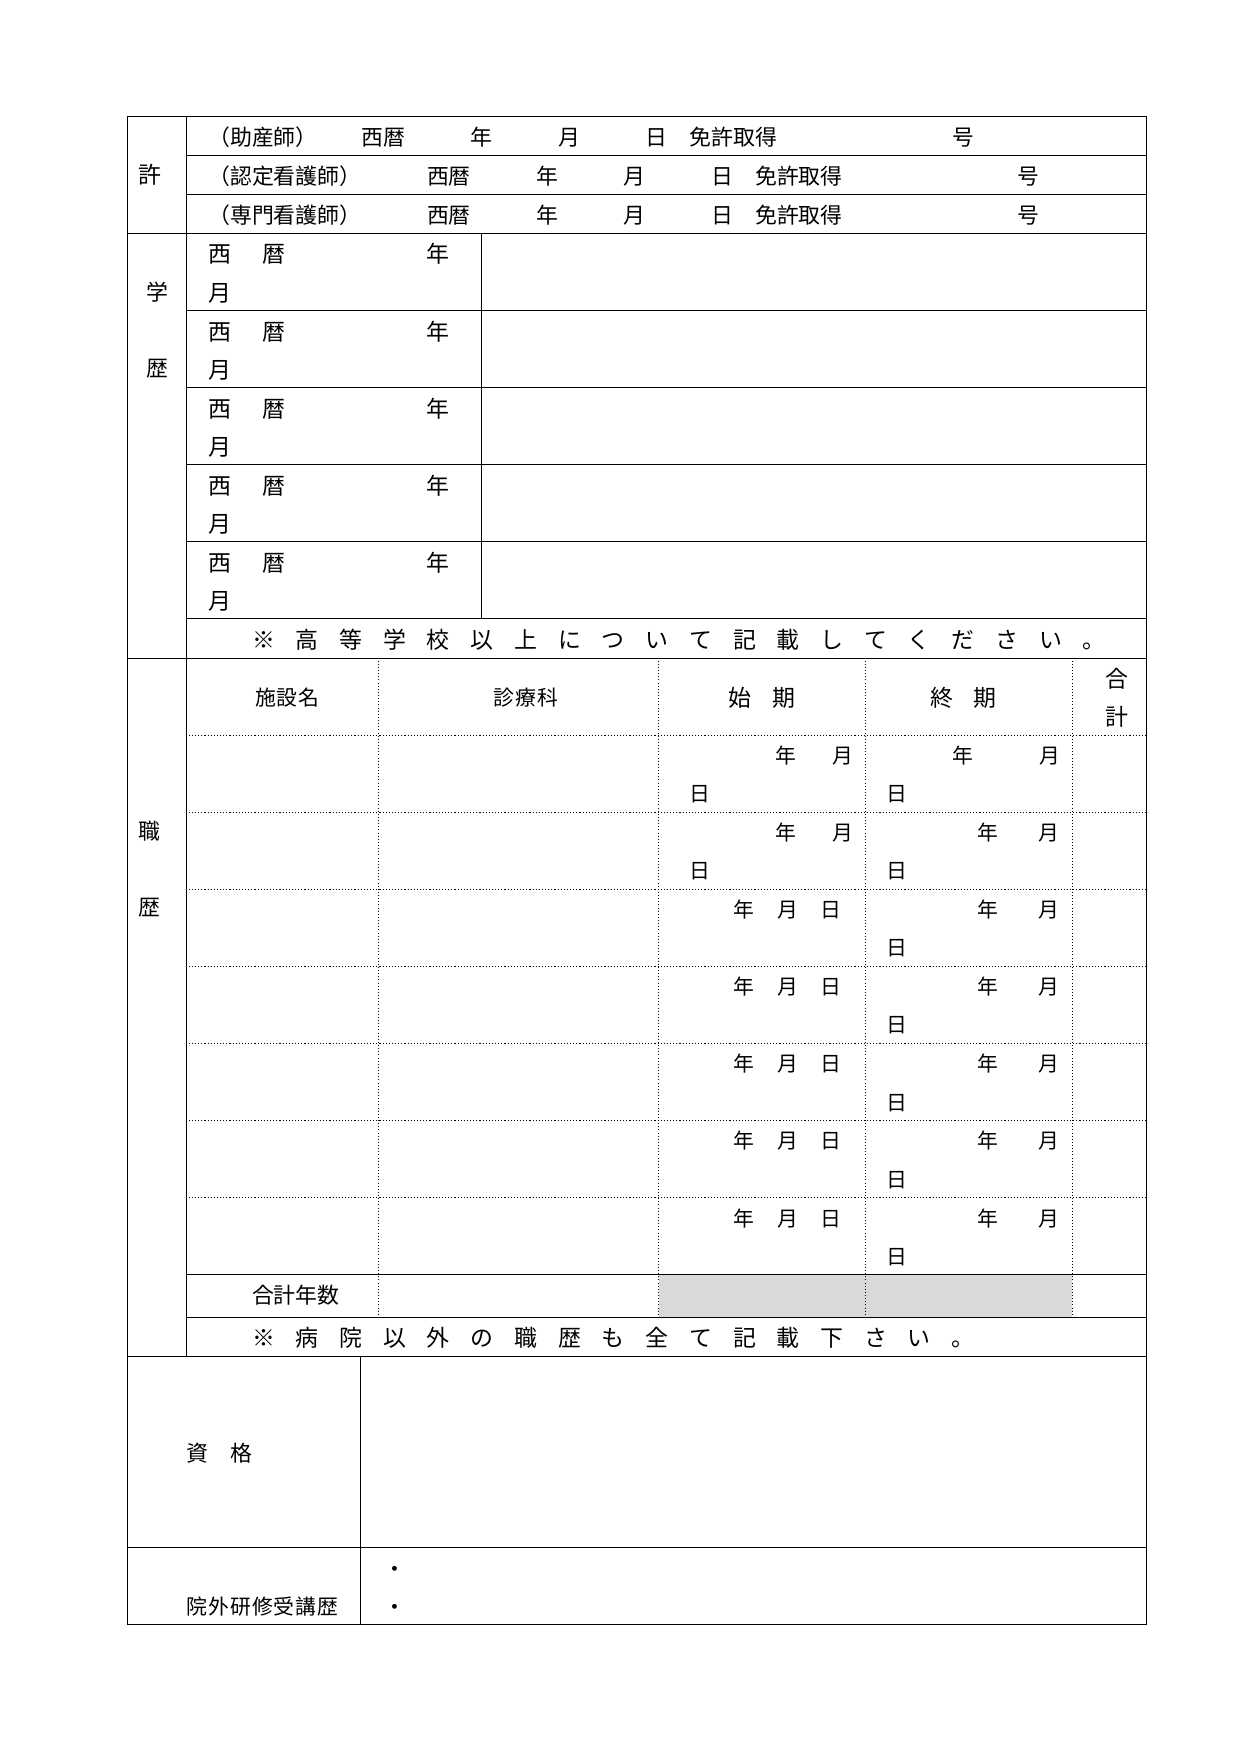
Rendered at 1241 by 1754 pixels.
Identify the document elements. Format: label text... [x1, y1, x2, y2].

table_cell [1072, 1120, 1146, 1197]
table_cell 年 月 日 [659, 735, 866, 812]
table_cell [187, 1120, 378, 1197]
table_cell 合計年数 [187, 1275, 378, 1317]
table_cell [1072, 966, 1146, 1043]
table_cell 年 月 日 [659, 966, 866, 1043]
table_cell 年 月 日 [659, 1043, 866, 1120]
table_cell [482, 388, 1146, 464]
table_cell [482, 234, 1146, 310]
table_cell [378, 1275, 659, 1317]
table_cell [482, 311, 1146, 387]
table_cell ※病院以外の職歴も全て記載下さい。 [187, 1318, 1146, 1356]
table_cell [482, 542, 1146, 618]
table_cell （助産師） 西暦 年 月 日 免許取得 号 [187, 117, 1146, 155]
table_cell 年 月 日 [866, 889, 1072, 966]
table_cell [1072, 735, 1146, 812]
table_cell 職 歴 [128, 659, 186, 1356]
table_cell 資 格 [128, 1357, 360, 1547]
table_cell [482, 465, 1146, 541]
table_cell [1072, 1275, 1146, 1317]
table_cell 年 月 日 [866, 735, 1072, 812]
table_cell 学 歴 [128, 234, 186, 657]
table_cell [187, 812, 378, 889]
table_cell 年 月 日 [866, 1120, 1072, 1197]
table_cell 年 月 日 [866, 812, 1072, 889]
table_cell 年 月 日 [659, 1197, 866, 1274]
table_cell [187, 966, 378, 1043]
table_cell 年 月 日 [866, 1043, 1072, 1120]
table_cell 合計 [1072, 659, 1146, 734]
table_cell 西暦 年 月 [187, 542, 481, 618]
table_cell [659, 1275, 866, 1317]
table_cell 診療科 [378, 659, 659, 734]
table_cell [378, 1043, 659, 1120]
table_cell 年 月 日 [866, 966, 1072, 1043]
table_cell [378, 812, 659, 889]
table_cell 年 月 日 [866, 1197, 1072, 1274]
table_cell [378, 735, 659, 812]
table_cell [378, 889, 659, 966]
table_cell 西暦 年 月 [187, 465, 481, 541]
table_cell 始期 [659, 659, 866, 734]
table_cell [187, 889, 378, 966]
table_cell [1072, 1043, 1146, 1120]
table_cell 施設名 [187, 659, 378, 734]
table_cell [361, 1357, 1146, 1547]
table_cell ・ ・ ・ ・ [361, 1548, 1146, 1624]
table_cell [378, 966, 659, 1043]
table_cell [187, 735, 378, 812]
table_cell 院外研修受講歴 （過去３年以内） [128, 1548, 360, 1624]
table_cell 年 月 日 [659, 1120, 866, 1197]
table_cell （認定看護師） 西暦 年 月 日 免許取得 号 [187, 156, 1146, 194]
table_cell （専門看護師） 西暦 年 月 日 免許取得 号 [187, 195, 1146, 233]
table_cell 西暦 年 月 [187, 311, 481, 387]
table_cell [866, 1275, 1072, 1317]
table_cell 年 月 日 [659, 889, 866, 966]
table_cell [1072, 812, 1146, 889]
table_cell ※高等学校以上について記載してください。 [187, 619, 1146, 657]
table_cell [187, 1043, 378, 1120]
table_cell 西暦 年 月 [187, 388, 481, 464]
table_cell 西暦 年 月 [187, 234, 481, 310]
table_cell 年 月 日 [659, 812, 866, 889]
table_cell 終期 [866, 659, 1072, 734]
table_cell [378, 1120, 659, 1197]
table_cell [378, 1197, 659, 1274]
table_cell [1072, 1197, 1146, 1274]
table_cell [187, 1197, 378, 1274]
table_cell [1072, 889, 1146, 966]
